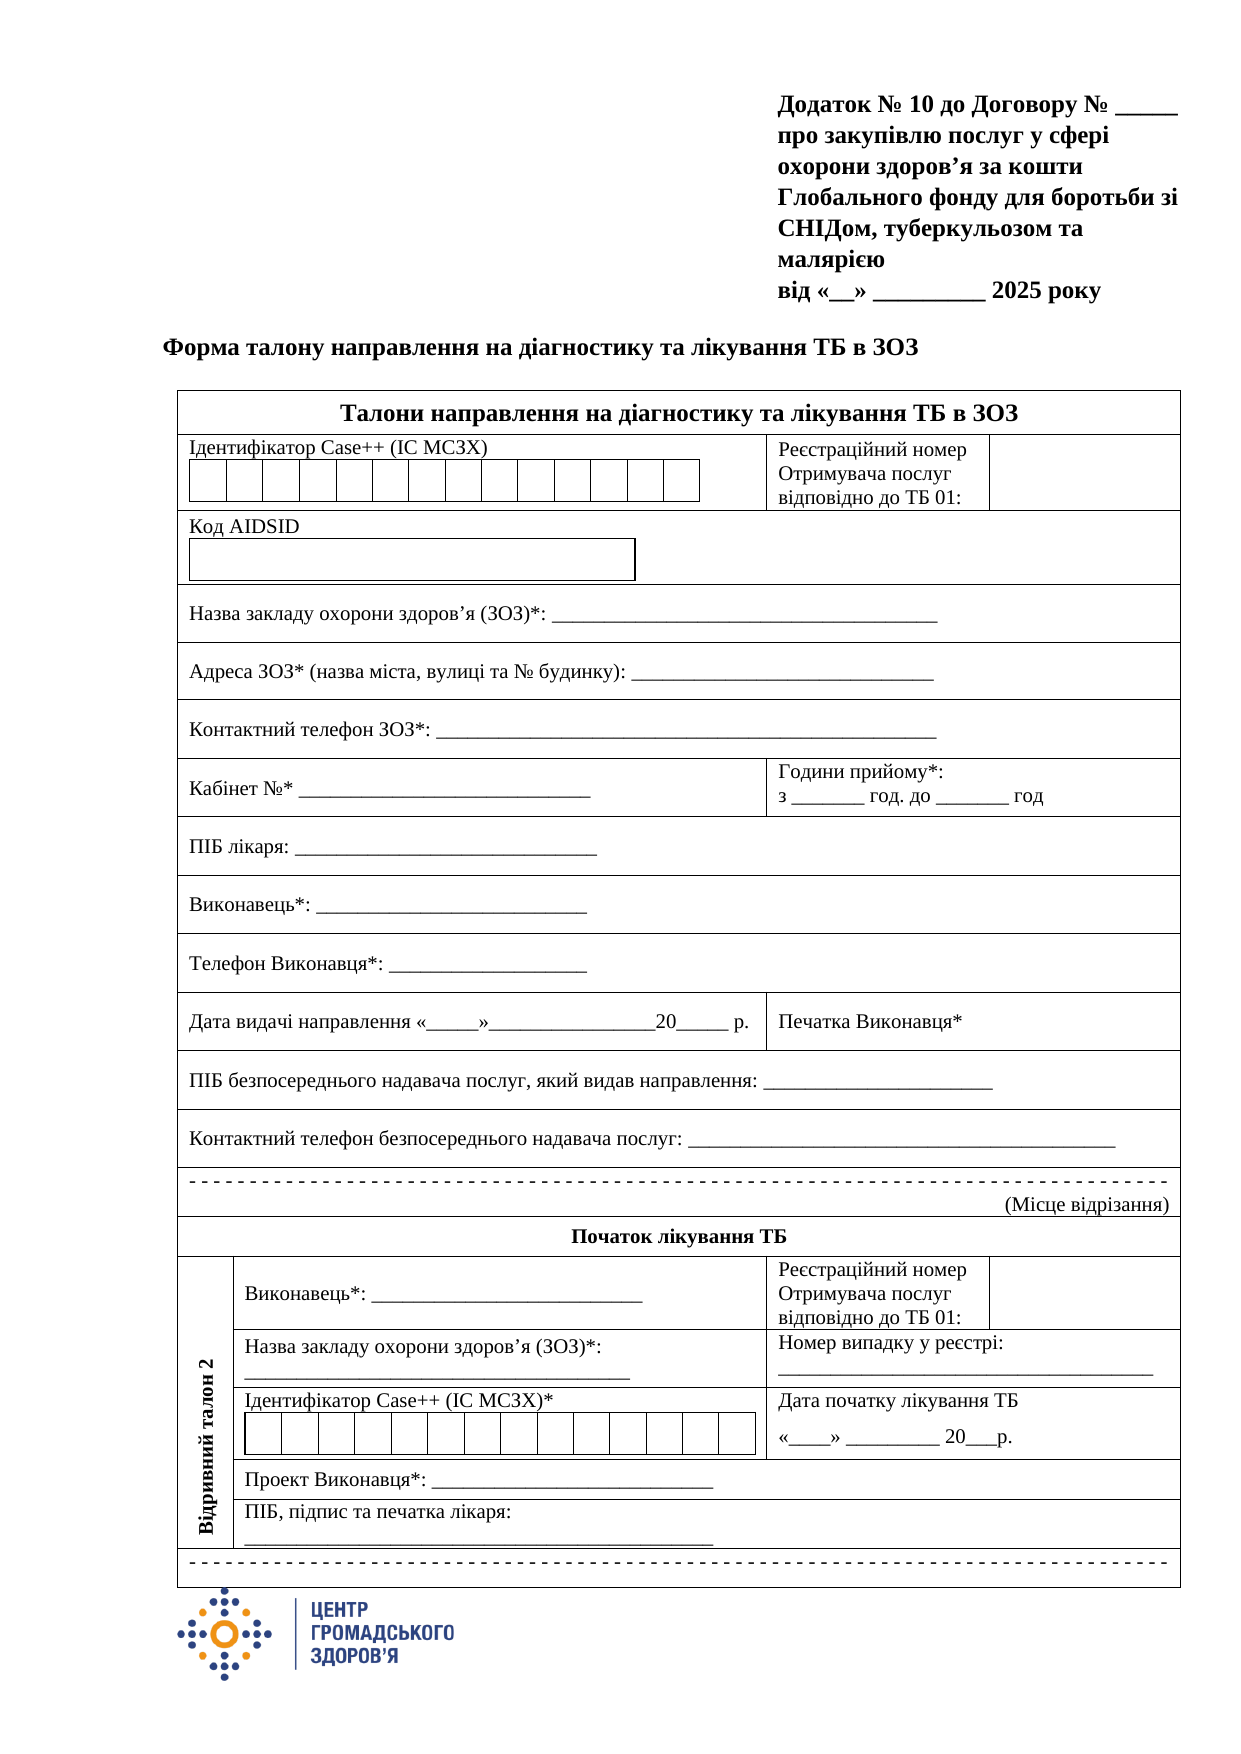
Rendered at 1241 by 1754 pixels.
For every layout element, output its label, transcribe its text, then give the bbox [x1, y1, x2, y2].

table_cell Контактний телефон ЗОЗ*: ________________________________________________ [178, 700, 1180, 758]
table_cell Відривний талон 2 [178, 1257, 233, 1548]
table_cell Ідентифікатор Case++ (ІС МСЗХ) [178, 435, 766, 510]
table_cell Адреса ЗОЗ* (назва міста, вулиці та № будинку): _____________________________ [178, 643, 1180, 699]
table_cell [990, 1257, 1180, 1329]
table_cell Дата початку лікування ТБ «____» _________ 20___р. [767, 1388, 1180, 1459]
table_cell Печатка Виконавця* [767, 993, 1180, 1050]
table_cell Проект Виконавця*: ___________________________ [234, 1460, 1180, 1498]
table_cell Ідентифікатор Case++ (ІС МСЗХ)* [234, 1388, 766, 1459]
table_cell ПІБ лікаря: _____________________________ [178, 817, 1180, 875]
table_cell Кабінет №* ____________________________ [178, 759, 766, 816]
table_cell Початок лікування ТБ [178, 1217, 1180, 1256]
table_header Талони направлення на діагностику та лікування ТБ в ЗОЗ [178, 391, 1180, 434]
table_cell ПІБ безпосереднього надавача послуг, який видав направлення: ______________________ [178, 1051, 1180, 1108]
table_cell Назва закладу охорони здоров’я (ЗОЗ)*: _____________________________________ [234, 1330, 766, 1387]
table_cell ПІБ, підпис та печатка лікаря: _____________________________________________ [234, 1500, 1180, 1548]
table_cell [990, 435, 1180, 510]
table_cell Телефон Виконавця*: ___________________ [178, 934, 1180, 992]
text Форма талону направлення на діагностику та лікування ТБ в ЗОЗ [162, 332, 1181, 361]
text Додаток № 10 до Договору № _____ про закупівлю послуг у сфері охорони здоров’я за кошти Глобального фонду для боротьби зі СНІДом, туберкульозом та малярією [777, 89, 1181, 273]
table_cell Реєстраційний номер Отримувача послуг відповідно до ТБ 01: [767, 435, 989, 510]
table_cell Реєстраційний номер Отримувача послуг відповідно до ТБ 01: [767, 1257, 989, 1329]
table_cell Виконавець*: __________________________ [234, 1257, 766, 1329]
table_cell Контактний телефон безпосереднього надавача послуг: _________________________________________ [178, 1110, 1180, 1167]
table_cell Години прийому*: з _______ год. до _______ год [767, 759, 1180, 816]
table_cell Виконавець*: __________________________ [178, 876, 1180, 933]
text від «__» _________ 2025 року [777, 275, 1181, 304]
table_cell Назва закладу охорони здоров’я (ЗОЗ)*: _____________________________________ [178, 585, 1180, 642]
picture [177, 1587, 454, 1681]
table_cell Дата видачі направлення «_____»________________20_____ р. [178, 993, 766, 1050]
table_cell Код AIDSID [178, 511, 1180, 583]
table_cell Номер випадку у реєстрі: ____________________________________ [767, 1330, 1180, 1387]
